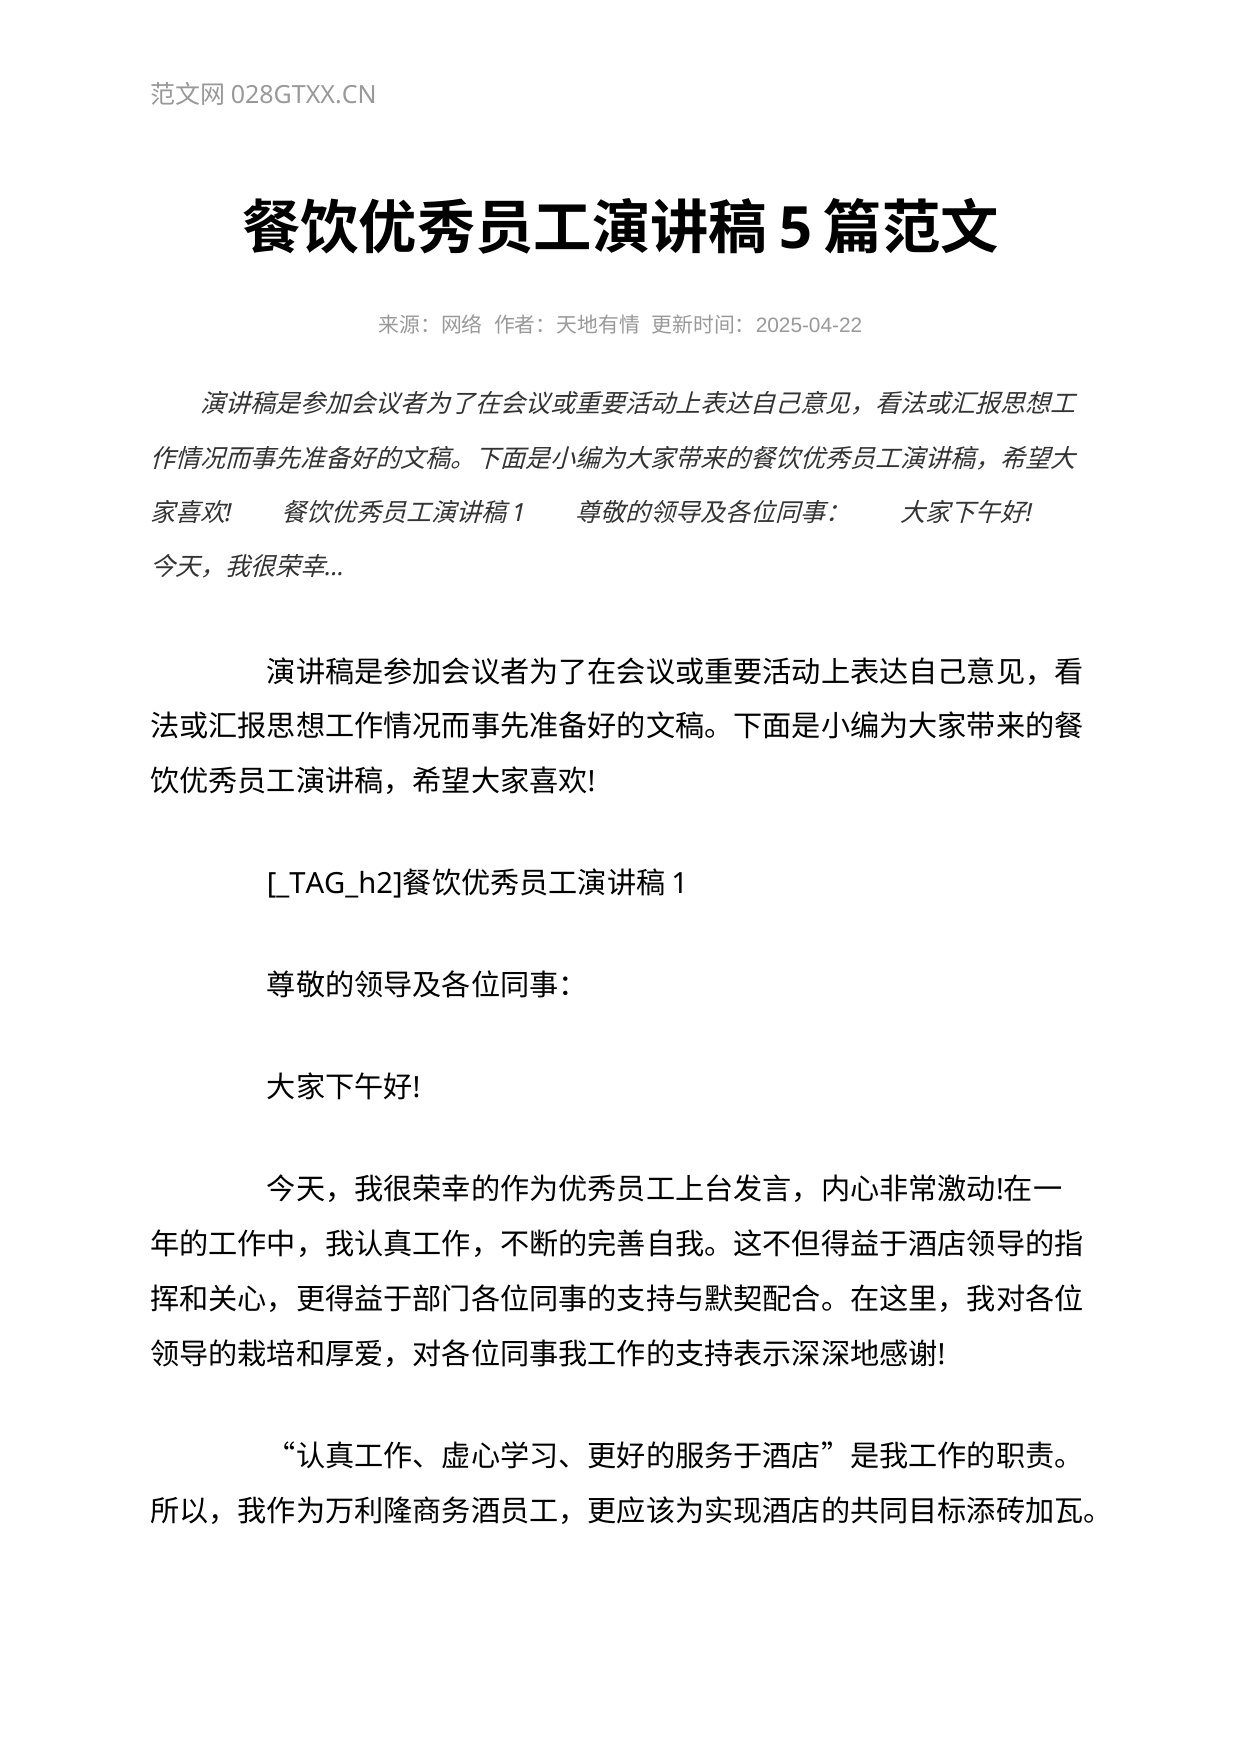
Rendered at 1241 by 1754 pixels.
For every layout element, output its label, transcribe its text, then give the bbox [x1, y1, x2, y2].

text 演讲稿是参加会议者为了在会议或重要活动上表达自己意见，看法或汇报思想工作情况而事先准备好的文稿。下面是小编为大家带来的餐饮优秀员工演讲稿，希望大家喜欢! [150, 648, 1090, 800]
text 大家下午好! [150, 1064, 1090, 1106]
text “认真工作、虚心学习、更好的服务于酒店”是我工作的职责。所以，我作为万利隆商务酒员工，更应该为实现酒店的共同目标添砖加瓦。 [150, 1432, 1090, 1529]
text 来源：网络 作者：天地有情 更新时间：2025-04-22 [150, 313, 1090, 337]
subtitle 餐饮优秀员工演讲稿5篇范文 [150, 181, 1090, 266]
text [_TAG_h2]餐饮优秀员工演讲稿1 [150, 860, 1090, 902]
text 尊敬的领导及各位同事： [150, 962, 1090, 1004]
text 今天，我很荣幸的作为优秀员工上台发言，内心非常激动!在一年的工作中，我认真工作，不断的完善自我。这不但得益于酒店领导的指挥和关心，更得益于部门各位同事的支持与默契配合。在这里，我对各位领导的栽培和厚爱，对各位同事我工作的支持表示深深地感谢! [150, 1166, 1090, 1373]
text 演讲稿是参加会议者为了在会议或重要活动上表达自己意见，看法或汇报思想工作情况而事先准备好的文稿。下面是小编为大家带来的餐饮优秀员工演讲稿，希望大家喜欢! 餐饮优秀员工演讲稿1 尊敬的领导及各位同事： 大家下午好! 今天，我很荣幸... [150, 384, 1090, 583]
